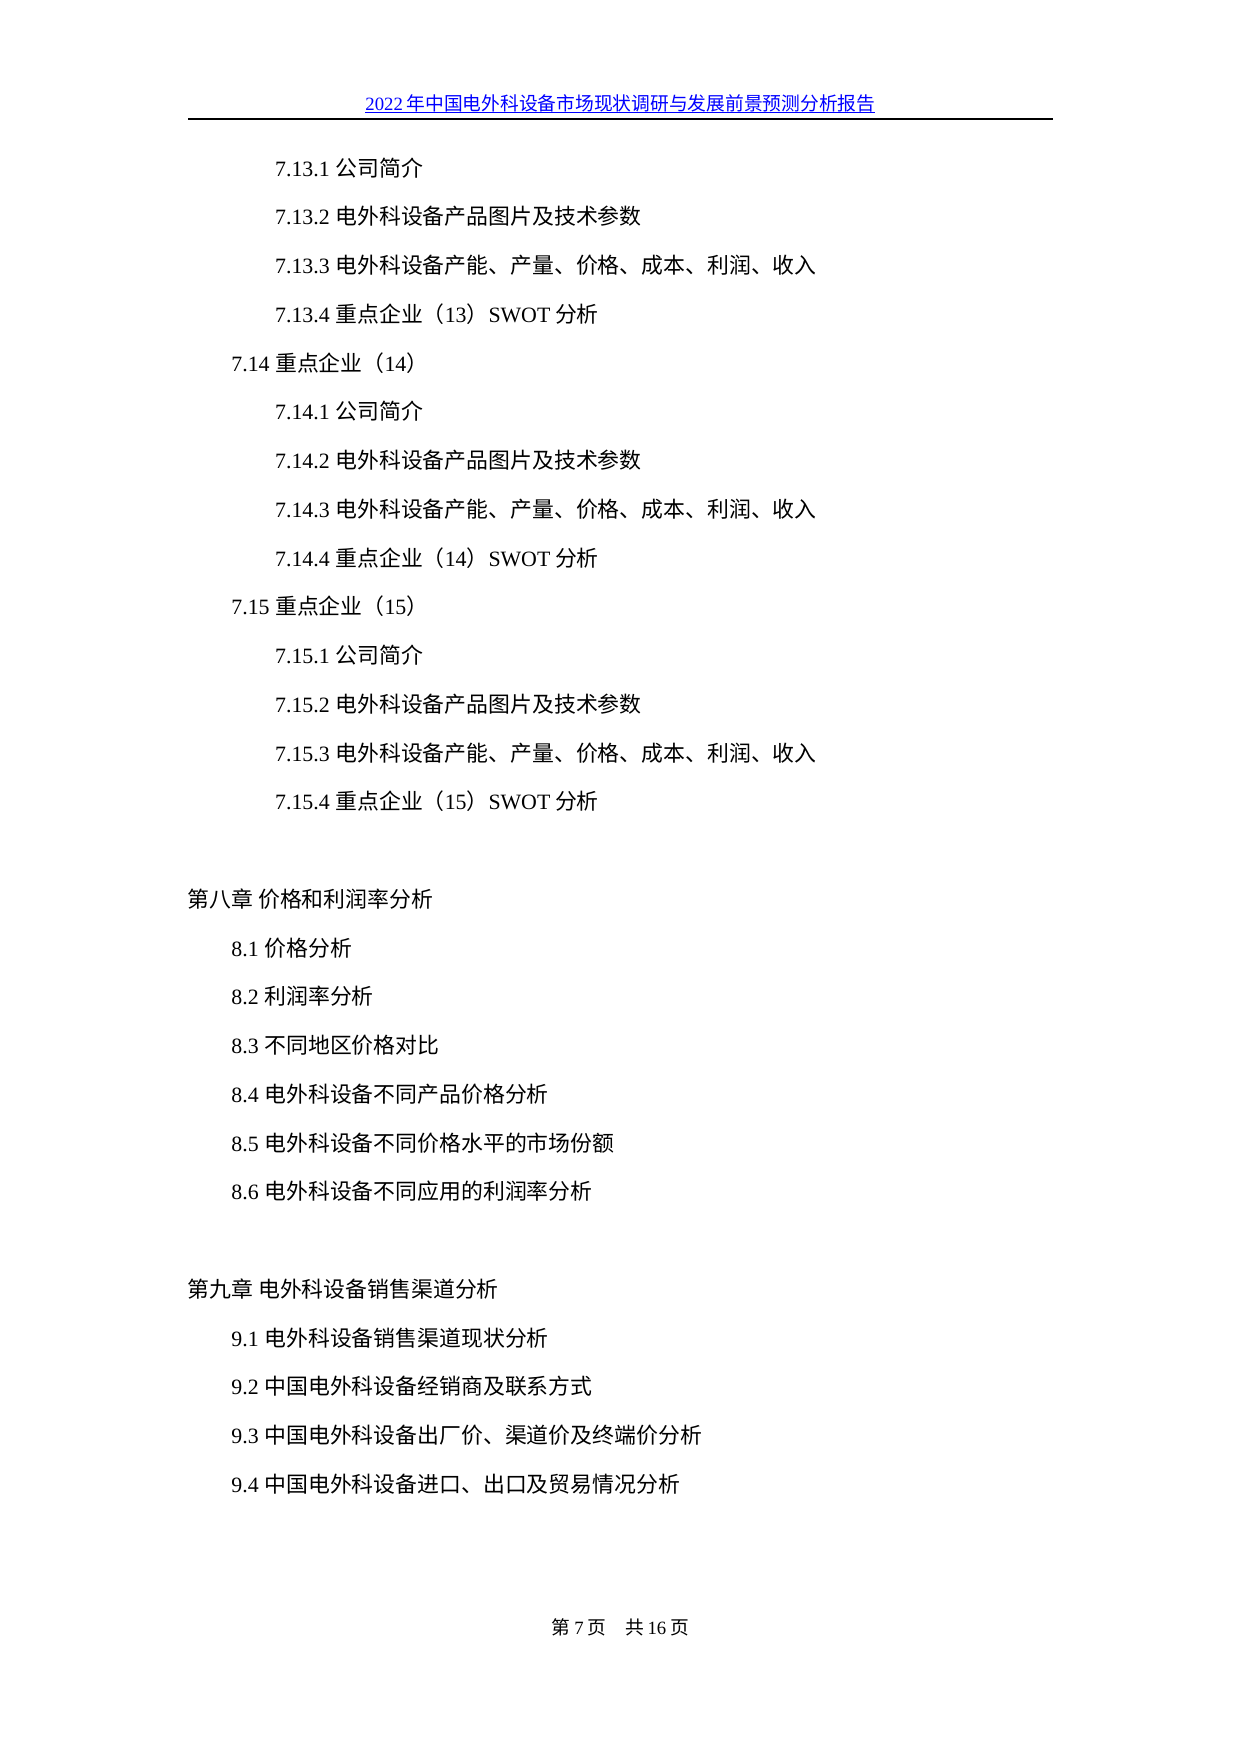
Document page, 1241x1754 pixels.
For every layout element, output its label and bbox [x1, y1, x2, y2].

text [187, 150, 1053, 1499]
